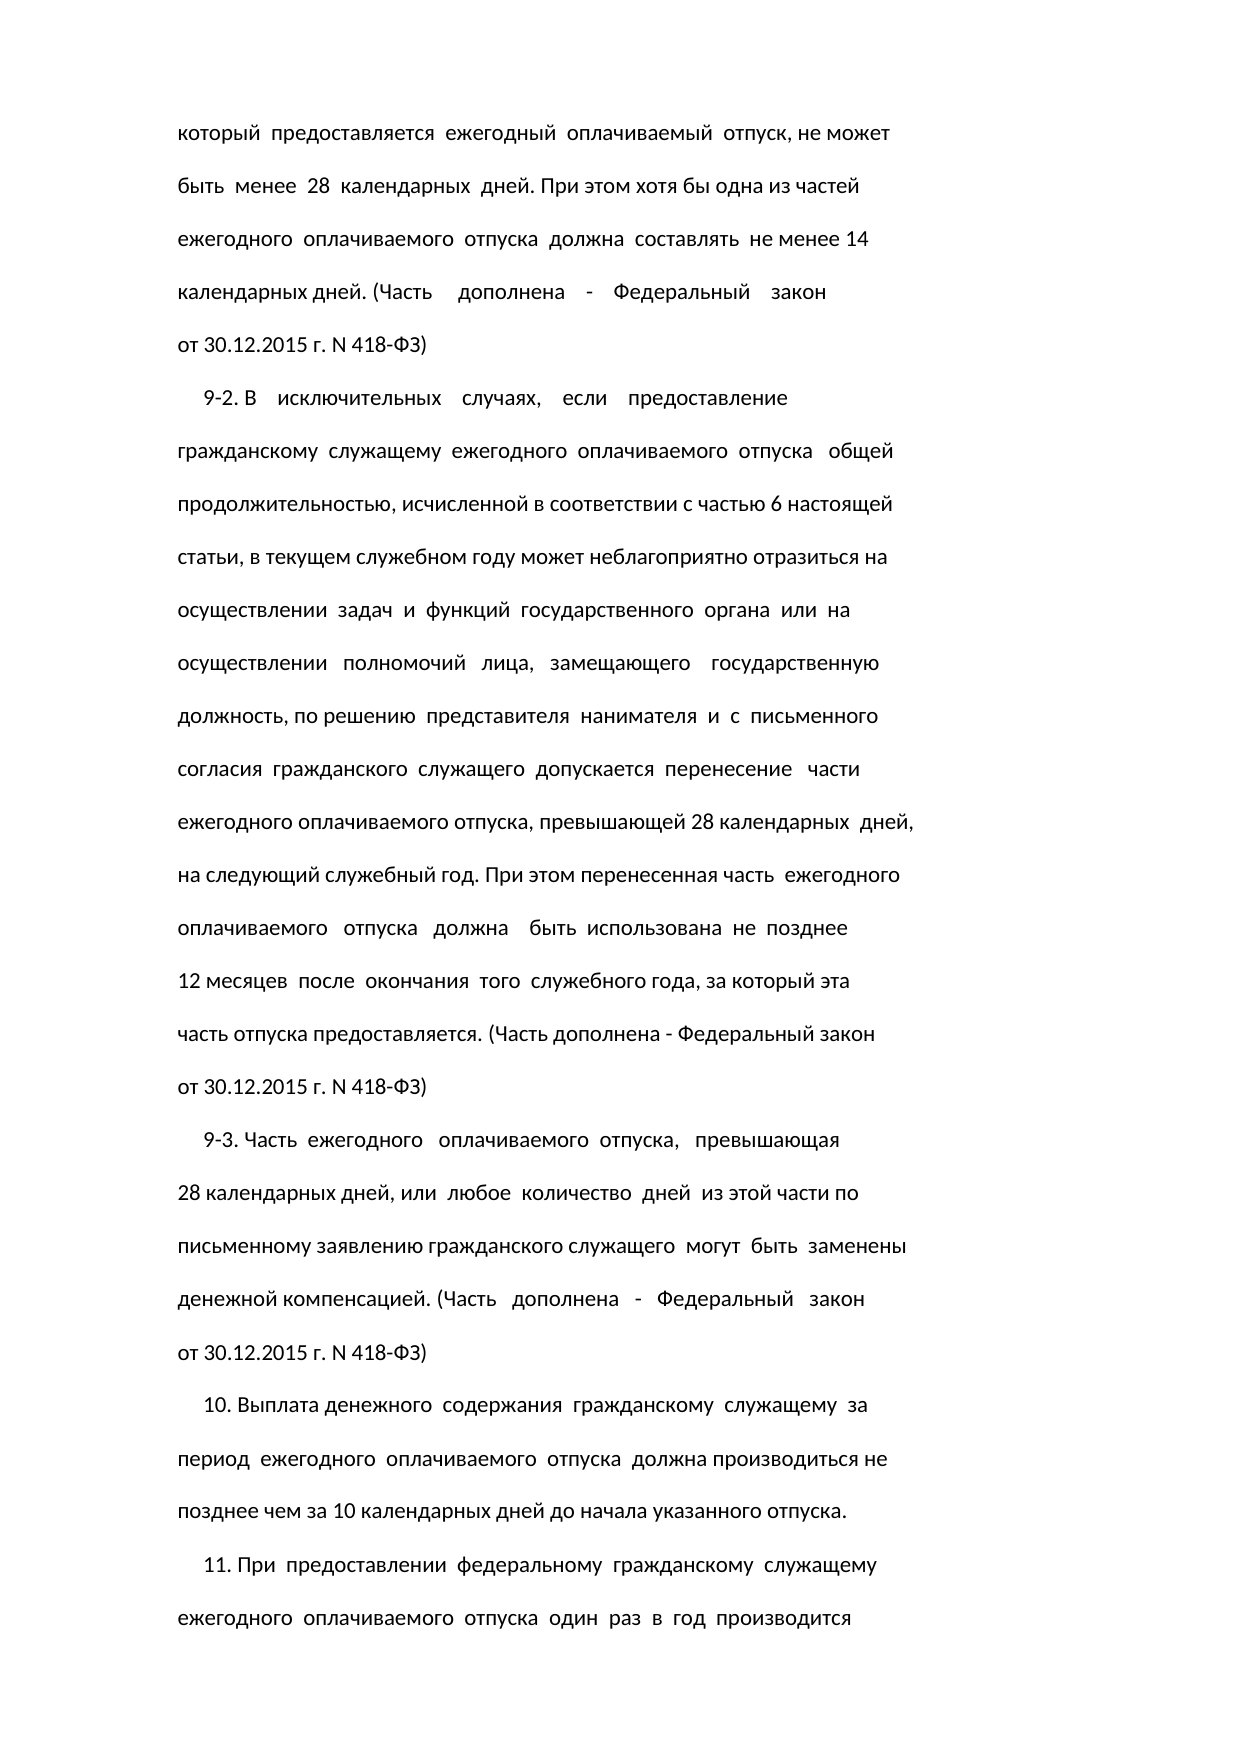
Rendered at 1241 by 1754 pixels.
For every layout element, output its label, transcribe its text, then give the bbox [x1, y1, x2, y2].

text от 30.12.2015 г. N 418-ФЗ) [177, 1338, 1152, 1366]
text 11. При предоставлении федеральному гражданскому служащему [177, 1550, 1152, 1578]
text 9-2. В исключительных случаях, если предоставление [177, 383, 1152, 411]
text часть отпуска предоставляется. (Часть дополнена - Федеральный закон [177, 1019, 1152, 1047]
text на следующий служебный год. При этом перенесенная часть ежегодного [177, 860, 1152, 888]
text период ежегодного оплачиваемого отпуска должна производиться не [177, 1444, 1152, 1472]
text оплачиваемого отпуска должна быть использована не позднее [177, 913, 1152, 941]
text календарных дней. (Часть дополнена - Федеральный закон [177, 277, 1152, 305]
text согласия гражданского служащего допускается перенесение части [177, 754, 1152, 782]
text осуществлении задач и функций государственного органа или на [177, 595, 1152, 623]
text письменному заявлению гражданского служащего могут быть заменены [177, 1232, 1152, 1259]
text денежной компенсацией. (Часть дополнена - Федеральный закон [177, 1284, 1152, 1313]
text гражданскому служащему ежегодного оплачиваемого отпуска общей [177, 436, 1152, 464]
text продолжительностью, исчисленной в соответствии с частью 6 настоящей [177, 489, 1152, 517]
text который предоставляется ежегодный оплачиваемый отпуск, не может [177, 118, 1152, 146]
text быть менее 28 календарных дней. При этом хотя бы одна из частей [177, 171, 1152, 199]
text ежегодного оплачиваемого отпуска должна составлять не менее 14 [177, 224, 1152, 252]
text позднее чем за 10 календарных дней до начала указанного отпуска. [177, 1497, 1152, 1525]
text 9-3. Часть ежегодного оплачиваемого отпуска, превышающая [177, 1126, 1152, 1153]
text должность, по решению представителя нанимателя и с письменного [177, 701, 1152, 729]
text осуществлении полномочий лица, замещающего государственную [177, 648, 1152, 676]
text статьи, в текущем служебном году может неблагоприятно отразиться на [177, 542, 1152, 570]
text ежегодного оплачиваемого отпуска один раз в год производится [177, 1603, 1152, 1631]
text ежегодного оплачиваемого отпуска, превышающей 28 календарных дней, [177, 807, 1152, 835]
text 28 календарных дней, или любое количество дней из этой части по [177, 1178, 1152, 1207]
text от 30.12.2015 г. N 418-ФЗ) [177, 330, 1152, 358]
text 10. Выплата денежного содержания гражданскому служащему за [177, 1391, 1152, 1419]
text от 30.12.2015 г. N 418-ФЗ) [177, 1072, 1152, 1101]
text 12 месяцев после окончания того служебного года, за который эта [177, 966, 1152, 994]
